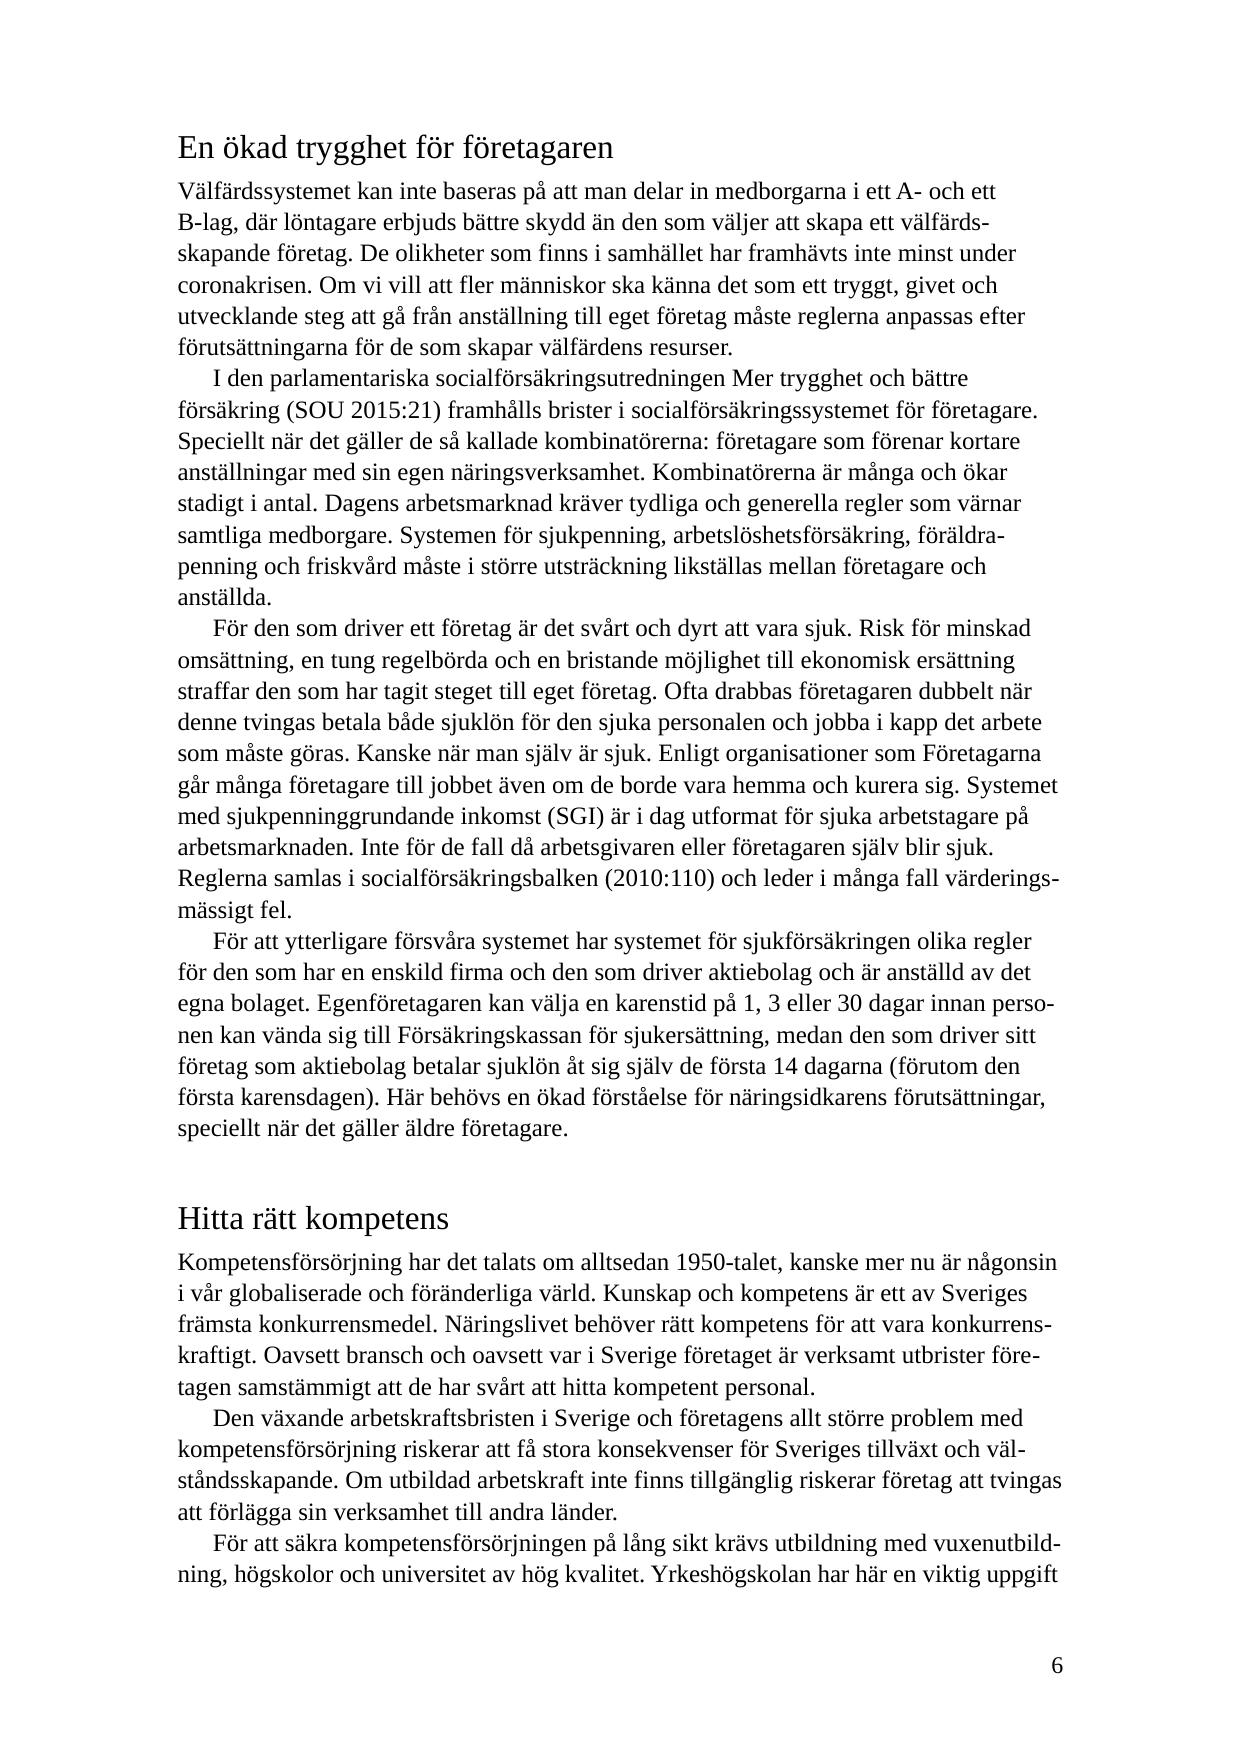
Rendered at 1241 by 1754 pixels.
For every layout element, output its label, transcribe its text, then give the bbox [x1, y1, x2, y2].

subtitle En ökad trygghet för företagaren [177, 134, 1063, 165]
text Välfärdssystemet kan inte baseras på att man delar in medborgarna i ett A- och ett B-lag, där löntagare erbjuds bättre skydd än den som väljer att skapa ett välfärdsskapande företag. De olikheter som finns i samhället har framhävts inte minst under coronakrisen. Om vi vill att fler människor ska känna det som ett tryggt, givet och utvecklande steg att gå från anställning till eget företag måste reglerna anpassas efter förutsättningarna för de som skapar välfärdens resurser. [177, 173, 1063, 361]
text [177, 1526, 1063, 1588]
subtitle Hitta rätt kompetens [177, 1205, 1063, 1236]
text För att ytterligare försvåra systemet har systemet för sjukförsäkringen olika regler för den som har en enskild firma och den som driver aktiebolag och är anställd av det egna bolaget. Egenföretagaren kan välja en karenstid på 1, 3 eller 30 dagar innan personen kan vända sig till Försäkringskassan för sjukersättning, medan den som driver sitt företag som aktiebolag betalar sjuklön åt sig själv de första 14 dagarna (förutom den första karensdagen). Här behövs en ökad förståelse för näringsidkarens förutsättningar, speciellt när det gäller äldre företagare. [177, 923, 1063, 1142]
text I den parlamentariska socialförsäkringsutredningen Mer trygghet och bättre försäkring (SOU 2015:21) framhålls brister i socialförsäkringssystemet för företagare. Speciellt när det gäller de så kallade kombinatörerna: företagare som förenar kortare anställningar med sin egen näringsverksamhet. Kombinatörerna är många och ökar stadigt i antal. Dagens arbetsmarknad kräver tydliga och generella regler som värnar samtliga medborgare. Systemen för sjukpenning, arbetslöshetsförsäkring, föräldrapenning och friskvård måste i större utsträckning likställas mellan företagare och anställda. [177, 361, 1063, 611]
text För den som driver ett företag är det svårt och dyrt att vara sjuk. Risk för minskad omsättning, en tung regelbörda och en bristande möjlighet till ekonomisk ersättning straffar den som har tagit steget till eget företag. Ofta drabbas företagaren dubbelt när denne tvingas betala både sjuklön för den sjuka personalen och jobba i kapp det arbete som måste göras. Kanske när man själv är sjuk. Enligt organisationer som Företagarna går många företagare till jobbet även om de borde vara hemma och kurera sig. Systemet med sjukpenninggrundande inkomst (SGI) är i dag utformat för sjuka arbetstagare på arbetsmarknaden. Inte för de fall då arbetsgivaren eller företagaren själv blir sjuk. Reglerna samlas i socialförsäkringsbalken (2010:110) och leder i många fall värderingsmässigt fel. [177, 611, 1063, 923]
text Kompetensförsörjning har det talats om alltsedan 1950‐talet, kanske mer nu är någonsin i vår globaliserade och föränderliga värld. Kunskap och kompetens är ett av Sveriges främsta konkurrensmedel. Näringslivet behöver rätt kompetens för att vara konkurrenskraftigt. Oavsett bransch och oavsett var i Sverige företaget är verksamt utbrister företagen samstämmigt att de har svårt att hitta kompetent personal. [177, 1244, 1063, 1401]
text Den växande arbetskraftsbristen i Sverige och företagens allt större problem med kompetensförsörjning riskerar att få stora konsekvenser för Sveriges tillväxt och välståndsskapande. Om utbildad arbetskraft inte finns tillgänglig riskerar företag att tvingas att förlägga sin verksamhet till andra länder. [177, 1401, 1063, 1526]
